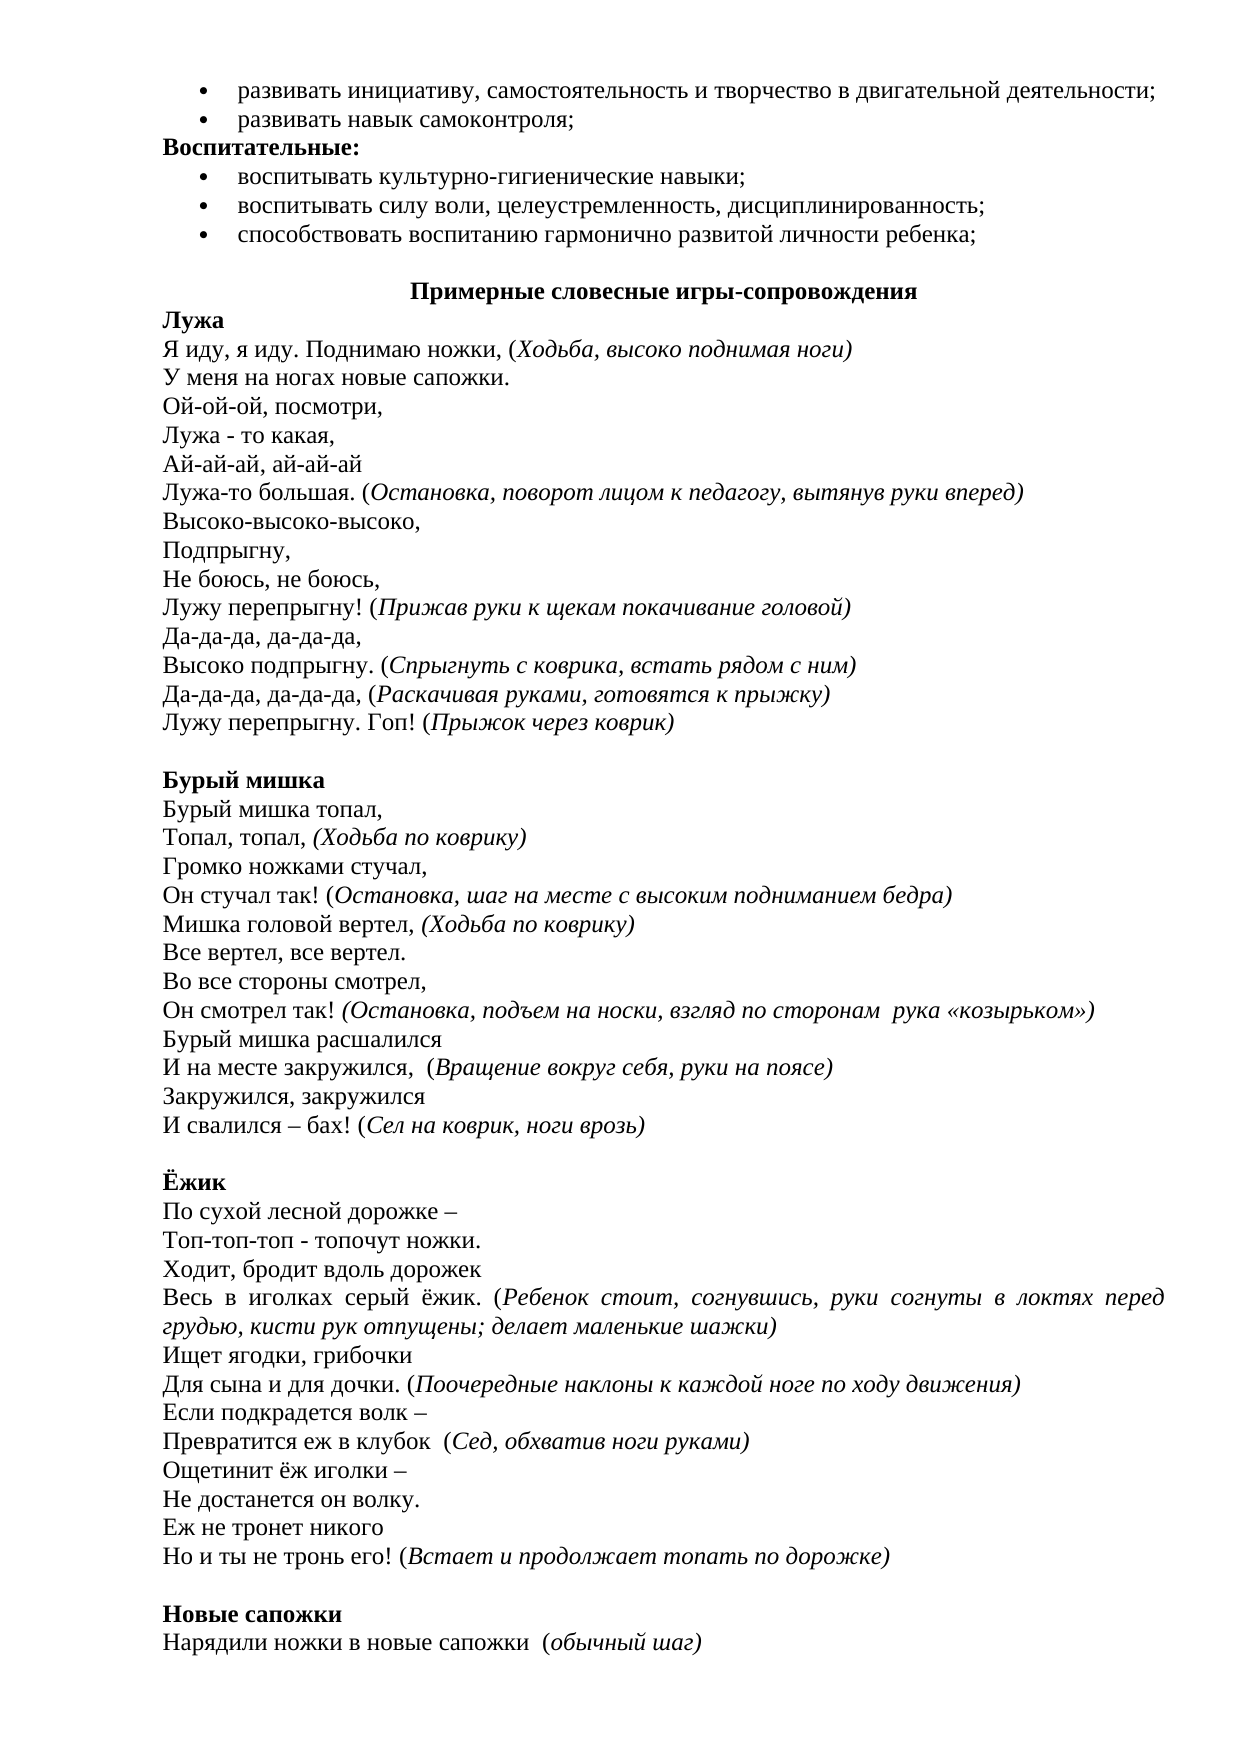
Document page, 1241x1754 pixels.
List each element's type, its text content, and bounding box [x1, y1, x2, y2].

text Весь в иголках серый ёжик. (Ребенок стоит, согнувшись, руки согнуты в локтях перед грудью, кисти рук отпущены; делает маленькие шажки) [162, 1282, 1165, 1340]
text И на месте закружился, (Вращение вокруг себя, руки на поясе) [162, 1052, 1165, 1081]
text По сухой лесной дорожке – [162, 1196, 1165, 1225]
text Не достанется он волку. [162, 1484, 1165, 1512]
text Ёжик [162, 1167, 1165, 1196]
text Ищет ягодки, грибочки [162, 1340, 1165, 1369]
text Лужа - то какая, [162, 420, 1165, 449]
text Лужа [162, 305, 1165, 334]
text Я иду, я иду. Поднимаю ножки, (Ходьба, высоко поднимая ноги) [162, 334, 1165, 362]
text Ой-ой-ой, посмотри, [162, 391, 1165, 420]
text У меня на ногах новые сапожки. [162, 362, 1165, 391]
text Высоко подпрыгну. (Спрыгнуть с коврика, встать рядом с ним) [162, 650, 1165, 679]
text Бурый мишка расшалился [162, 1024, 1165, 1052]
text Громко ножками стучал, [162, 851, 1165, 880]
list воспитывать культурно-гигиенические навыки; [200, 161, 1165, 190]
list развивать навык самоконтроля; [200, 104, 1165, 132]
text Топал, топал, (Ходьба по коврику) [162, 822, 1165, 851]
text Если подкрадется волк – [162, 1397, 1165, 1426]
list развивать инициативу, самостоятельность и творчество в двигательной деятельности; [200, 75, 1165, 104]
text Он стучал так! (Остановка, шаг на месте с высоким подниманием бедра) [162, 880, 1165, 909]
text Да-да-да, да-да-да, (Раскачивая руками, готовятся к прыжку) [162, 679, 1165, 707]
text Закружился, закружился [162, 1081, 1165, 1110]
text Но и ты не тронь его! (Встает и продолжает топать по дорожке) [162, 1541, 1165, 1570]
list воспитывать силу воли, целеустремленность, дисциплинированность; [200, 190, 1165, 219]
text Подпрыгну, [162, 535, 1165, 564]
text Ощетинит ёж иголки – [162, 1455, 1165, 1484]
text Бурый мишка топал, [162, 794, 1165, 822]
text Во все стороны смотрел, [162, 966, 1165, 995]
text Воспитательные: [162, 132, 1165, 161]
text Примерные словесные игры-сопровождения [162, 276, 1165, 305]
text Нарядили ножки в новые сапожки (обычный шаг) [162, 1627, 1165, 1656]
list способствовать воспитанию гармонично развитой личности ребенка; [200, 219, 1165, 247]
text Бурый мишка [162, 765, 1165, 794]
text Ай-ай-ай, ай-ай-ай [162, 449, 1165, 477]
text Все вертел, все вертел. [162, 937, 1165, 966]
text Лужу перепрыгну. Гоп! (Прыжок через коврик) [162, 707, 1165, 736]
text Не боюсь, не боюсь, [162, 564, 1165, 592]
text Да-да-да, да-да-да, [162, 621, 1165, 650]
text Превратится еж в клубок (Сед, обхватив ноги руками) [162, 1426, 1165, 1455]
text Для сына и для дочки. (Поочередные наклоны к каждой ноге по ходу движения) [162, 1369, 1165, 1397]
text Еж не тронет никого [162, 1512, 1165, 1541]
text И свалился – бах! (Сел на коврик, ноги врозь) [162, 1110, 1165, 1139]
text Новые сапожки [162, 1599, 1165, 1627]
text Лужу перепрыгну! (Прижав руки к щекам покачивание головой) [162, 592, 1165, 621]
text Ходит, бродит вдоль дорожек [162, 1254, 1165, 1282]
text Высоко-высоко-высоко, [162, 506, 1165, 535]
text Он смотрел так! (Остановка, подъем на носки, взгляд по сторонам рука «козырьком») [162, 995, 1165, 1024]
text Мишка головой вертел, (Ходьба по коврику) [162, 909, 1165, 937]
text Топ-топ-топ - топочут ножки. [162, 1225, 1165, 1254]
text Лужа-то большая. (Остановка, поворот лицом к педагогу, вытянув руки вперед) [162, 477, 1165, 506]
